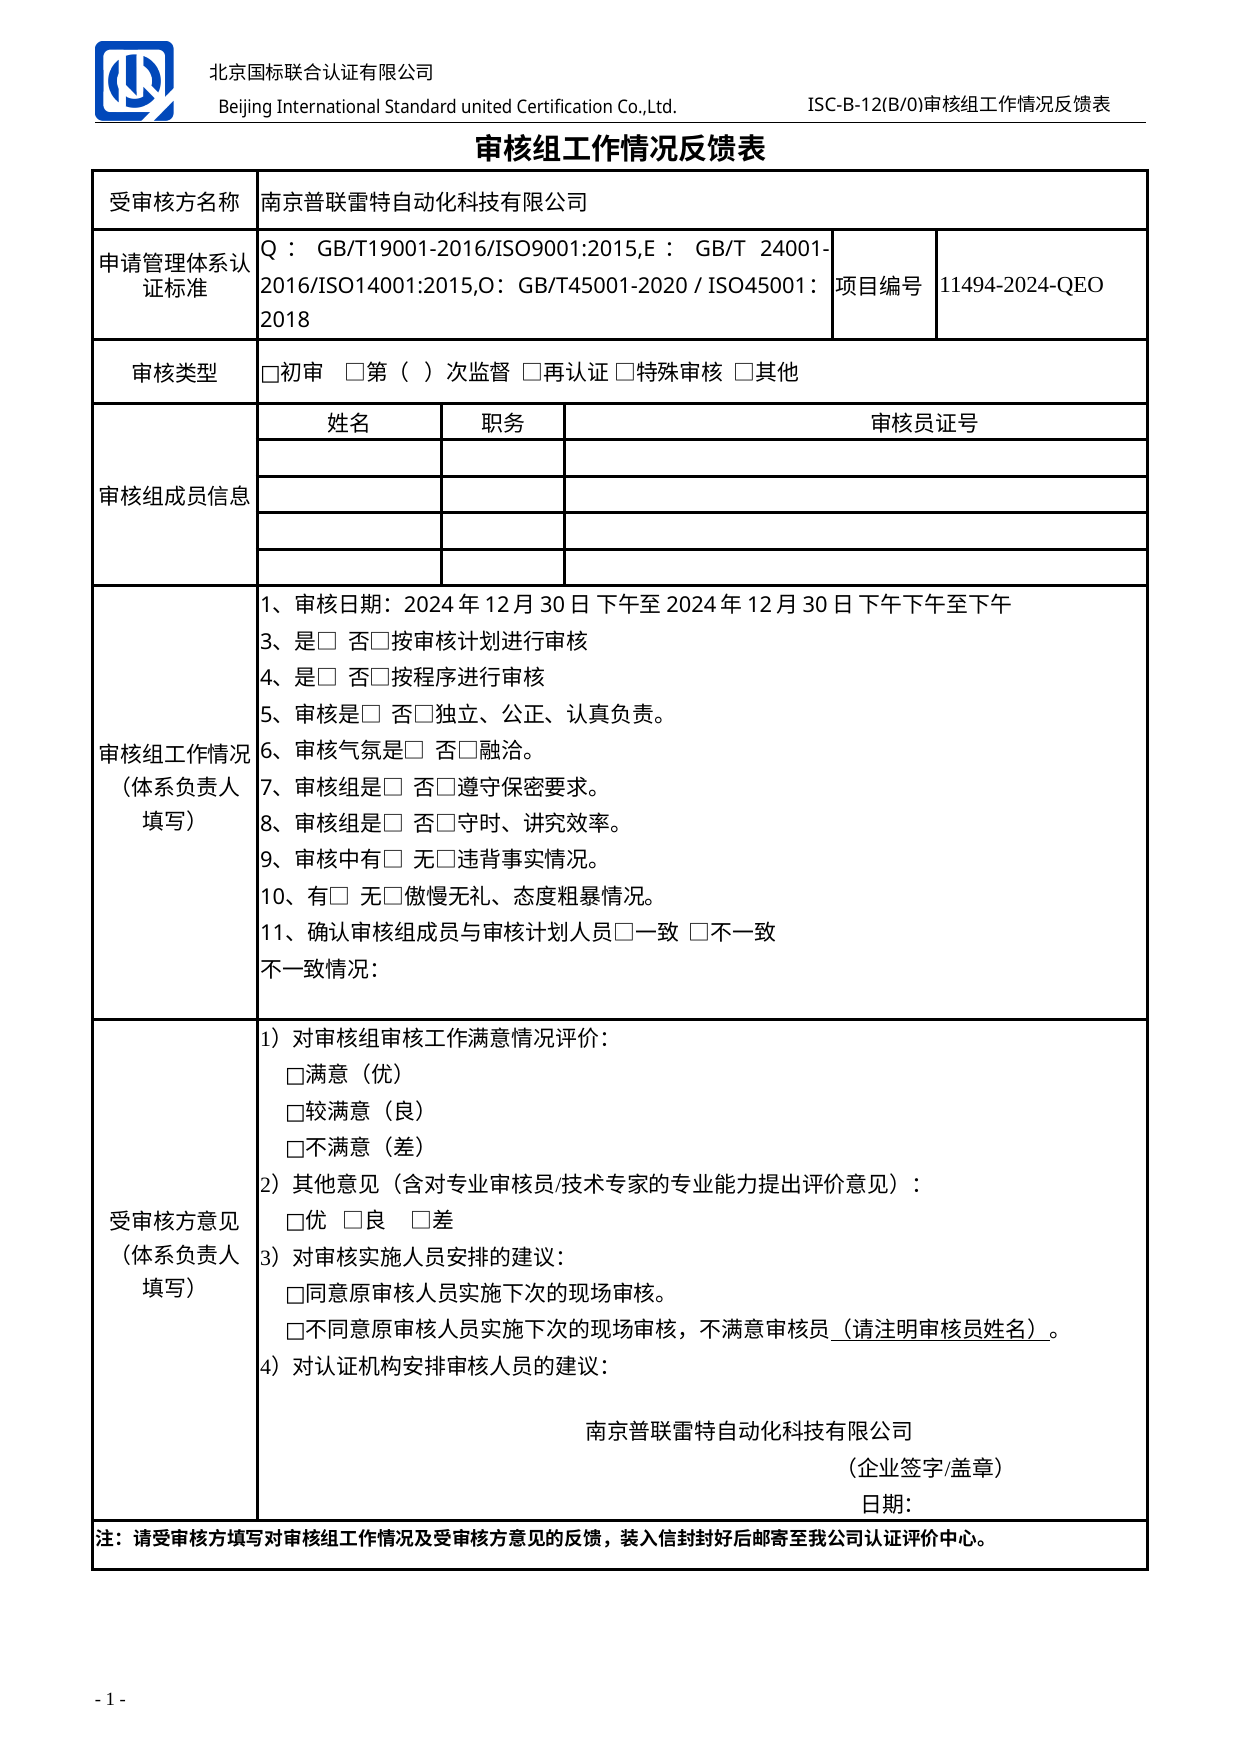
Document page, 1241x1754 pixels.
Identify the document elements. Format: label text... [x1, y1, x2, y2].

table_cell [259, 441, 440, 475]
table_cell 11494-2024-QEO [938, 231, 1146, 338]
table_cell 1、审核日期：2024年12月30日 下午至2024年12月30日 下午下午至下午 3、是□ 否□按审核计划进行审核 4、是□ 否□按程序进行审核 5、审核是□ 否□独立、公正、认真负责。 6、审核气氛是□ 否□融洽。 7、审核组是□ 否□遵守保密要求。 8、审核组是□ 否□守时、讲究效率。 9、审核中有□ 无□违背事实情况。 10、有□ 无□傲慢无礼、态度粗暴情况。 11、确认审核组成员与审核计划人员□一致 □不一致 不一致情况： [259, 587, 1146, 1018]
table_cell [259, 478, 440, 511]
table_cell [443, 441, 563, 475]
table_cell [443, 478, 563, 511]
table_header 南京普联雷特自动化科技有限公司 [259, 172, 1146, 228]
table_cell □初审 □第（ ）次监督 □再认证 □特殊审核 □其他 [259, 341, 1146, 402]
table_cell [259, 514, 440, 548]
table_cell 审核组成员信息 [94, 405, 256, 584]
table_cell 项目编号 [834, 231, 935, 338]
table_cell 审核员证号 [566, 405, 1146, 438]
table_cell 注：请受审核方填写对审核组工作情况及受审核方意见的反馈，装入信封封好后邮寄至我公司认证评价中心。 [94, 1522, 1146, 1568]
table_cell [443, 551, 563, 584]
table_cell [566, 514, 1146, 548]
table_cell [443, 514, 563, 548]
text 审核组工作情况反馈表 [94, 123, 1146, 169]
table_cell [259, 551, 440, 584]
table_cell 1）对审核组审核工作满意情况评价： □满意（优） □较满意（良） □不满意（差） 2）其他意见（含对专业审核员/技术专家的专业能力提出评价意见）： □优 □良 □差 3）对审核实施人员安排的建议： □同意原审核人员实施下次的现场审核。 □不同意原审核人员实施下次的现场审核，不满意审核员（请注明审核员姓名）。 4）对认证机构安排审核人员的建议： 南京普联雷特自动化科技有限公司 （企业签字/盖章） 日期： [259, 1021, 1146, 1518]
table_cell 审核组工作情况（体系负责人 填写） [94, 587, 256, 1018]
table_cell Q：GB/T19001-2016/ISO9001:2015,E：GB/T 24001-2016/ISO14001:2015,O：GB/T45001-2020 / ISO45001：2018 [259, 231, 831, 338]
table_cell 姓名 [259, 405, 440, 438]
table_cell [566, 551, 1146, 584]
table_cell 申请管理体系认证标准 [94, 231, 256, 338]
picture [95, 41, 174, 121]
table_header 受审核方名称 [94, 172, 256, 228]
table_cell 审核类型 [94, 341, 256, 402]
table_cell 受审核方意见（体系负责人 填写） [94, 1021, 256, 1518]
table_cell 职务 [443, 405, 563, 438]
table_cell [566, 478, 1146, 511]
table_cell [566, 441, 1146, 475]
